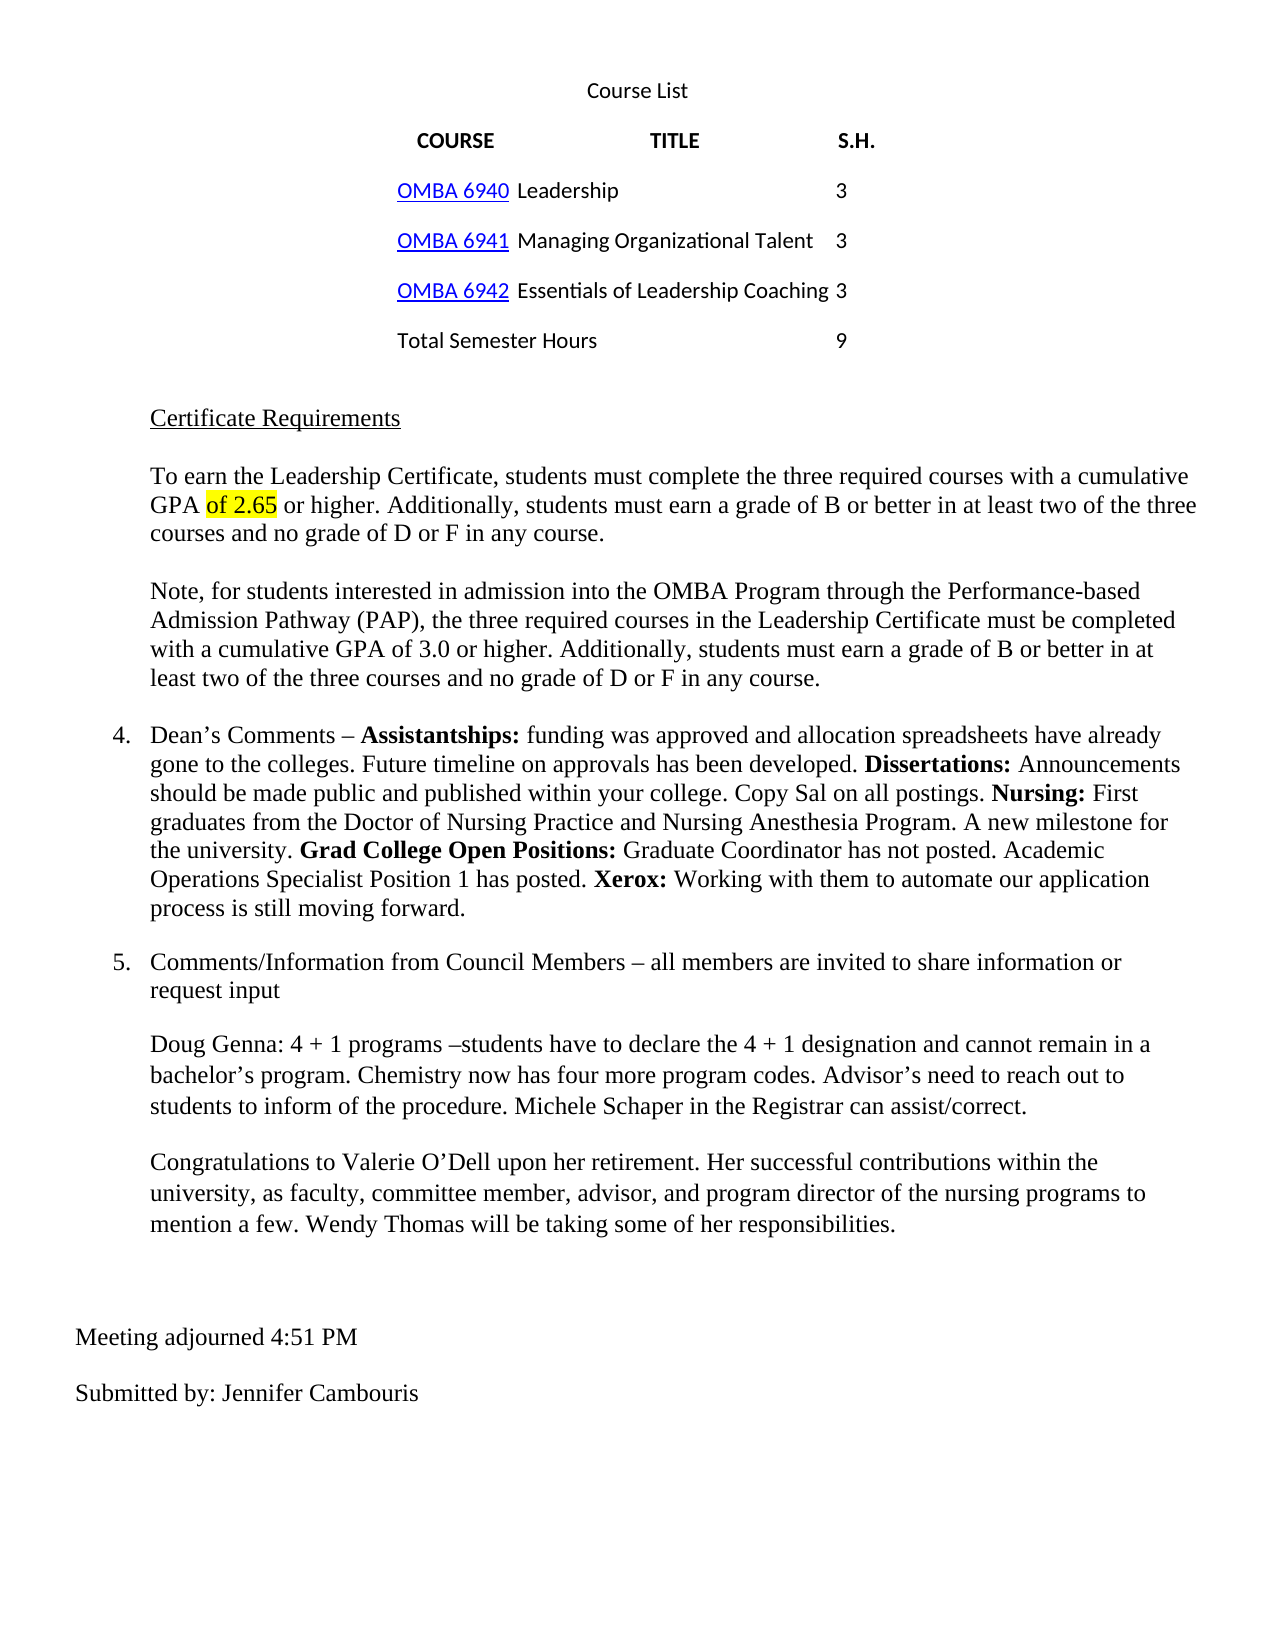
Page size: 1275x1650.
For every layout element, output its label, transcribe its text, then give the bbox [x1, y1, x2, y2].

table_cell OMBA 6942 [396, 275, 515, 324]
table_cell Managing Organizational Talent [515, 225, 834, 274]
table_cell 3 [834, 225, 879, 274]
table_cell OMBA 6941 [396, 225, 515, 274]
table_cell 3 [834, 175, 879, 225]
text Congratulations to Valerie O’Dell upon her retirement. Her successful contributions within the university, as faculty, committee member, advisor, and program director of the nursing programs to mention a few. Wendy Thomas will be taking some of her responsibilities. [150, 1147, 1200, 1238]
table_header Course List [396, 75, 879, 125]
table_cell S.H. [834, 125, 879, 175]
subtitle Certificate Requirements [150, 403, 1200, 432]
text Doug Genna: 4 + 1 programs –students have to declare the 4 + 1 designation and cannot remain in a bachelor’s program. Chemistry now has four more program codes. Advisor’s need to reach out to students to inform of the procedure. Michele Schaper in the Registrar can assist/correct. [150, 1029, 1200, 1120]
text Submitted by: Jennifer Cambouris [75, 1378, 1200, 1406]
text To earn the Leadership Certificate, students must complete the three required courses with a cumulative GPA of 2.65 or higher. Additionally, students must earn a grade of B or better in at least two of the three courses and no grade of D or F in any course. [150, 461, 1200, 547]
table_cell Essentials of Leadership Coaching [515, 275, 834, 324]
table_cell 3 [834, 275, 879, 324]
table_cell Total Semester Hours [396, 325, 834, 374]
table_cell Leadership [515, 175, 834, 225]
text Meeting adjourned 4:51 PM [75, 1322, 1200, 1350]
table_cell 9 [834, 325, 879, 374]
list Dean’s Comments – Assistantships: funding was approved and allocation spreadsheets have already gone to the colleges. Future timeline on approvals has been developed. Dissertations: Announcements should be made public and published within your college. Copy Sal on all postings. Nursing: First graduates from the Doctor of Nursing Practice and Nursing Anesthesia Program. A new milestone for the university. Grad College Open Positions: Graduate Coordinator has not posted. Academic Operations Specialist Position 1 has posted. Xerox: Working with them to automate our application process is still moving forward. [112, 721, 1200, 922]
table_cell TITLE [515, 125, 834, 175]
table_cell COURSE [396, 125, 515, 175]
text Note, for students interested in admission into the OMBA Program through the Performance-based Admission Pathway (PAP), the three required courses in the Leadership Certificate must be completed with a cumulative GPA of 3.0 or higher. Additionally, students must earn a grade of B or better in at least two of the three courses and no grade of D or F in any course. [150, 576, 1200, 691]
list Comments/Information from Council Members – all members are invited to share information or request input [112, 947, 1200, 1004]
table_cell OMBA 6940 [396, 175, 515, 225]
